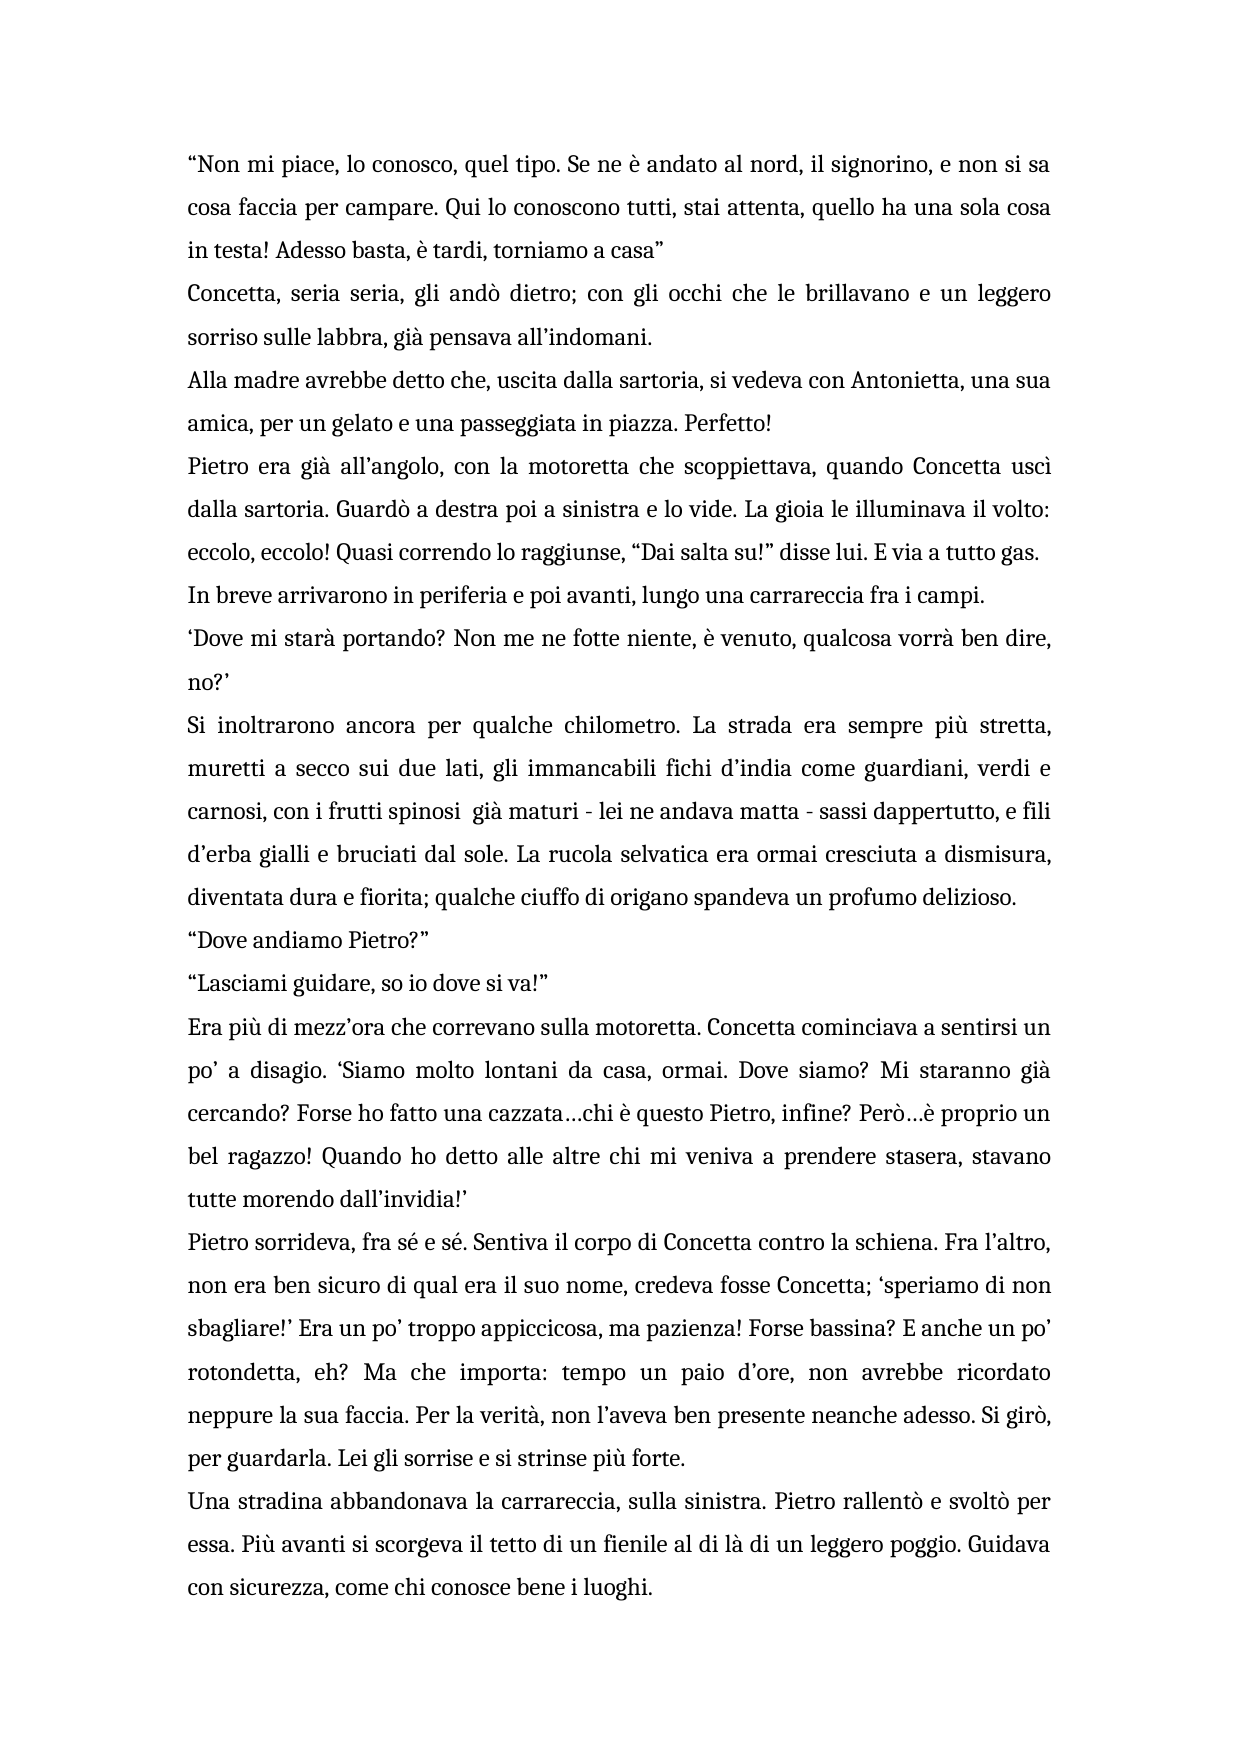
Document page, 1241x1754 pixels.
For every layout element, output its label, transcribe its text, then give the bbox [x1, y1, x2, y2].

text Pietro sorrideva, fra sé e sé. Sentiva il corpo di Concetta contro la schiena. Fra l’altro, non era ben sicuro di qual era il suo nome, credeva fosse Concetta; ‘speriamo di non sbagliare!’ Era un po’ troppo appiccicosa, ma pazienza! Forse bassina? E anche un po’ rotondetta, eh? Ma che importa: tempo un paio d’ore, non avrebbe ricordato neppure la sua faccia. Per la verità, non l’aveva ben presente neanche adesso. Si girò, per guardarla. Lei gli sorrise e si strinse più forte. [187, 1228, 1053, 1472]
text Era più di mezz’ora che correvano sulla motoretta. Concetta cominciava a sentirsi un po’ a disagio. ‘Siamo molto lontani da casa, ormai. Dove siamo? Mi staranno già cercando? Forse ho fatto una cazzata…chi è questo Pietro, infine? Però…è proprio un bel ragazzo! Quando ho detto alle altre chi mi veniva a prendere stasera, stavano tutte morendo dall’invidia!’ [187, 1012, 1053, 1214]
text ‘Dove mi starà portando? Non me ne fotte niente, è venuto, qualcosa vorrà ben dire, no?’ [187, 624, 1053, 696]
text Una stradina abbandonava la carrareccia, sulla sinistra. Pietro rallentò e svoltò per essa. Più avanti si scorgeva il tetto di un fienile al di là di un leggero poggio. Guidava con sicurezza, come chi conosce bene i luoghi. [187, 1487, 1053, 1602]
text “Dove andiamo Pietro?” [187, 926, 1053, 955]
text In breve arrivarono in periferia e poi avanti, lungo una carrareccia fra i campi. [187, 581, 1053, 610]
text Pietro era già all’angolo, con la motoretta che scoppiettava, quando Concetta uscì dalla sartoria. Guardò a destra poi a sinistra e lo vide. La gioia le illuminava il volto: eccolo, eccolo! Quasi correndo lo raggiunse, “Dai salta su!” disse lui. E via a tutto gas. [187, 452, 1053, 567]
text Alla madre avrebbe detto che, uscita dalla sartoria, si vedeva con Antonietta, una sua amica, per un gelato e una passeggiata in piazza. Perfetto! [187, 366, 1053, 437]
text “Non mi piace, lo conosco, quel tipo. Se ne è andato al nord, il signorino, e non si sa cosa faccia per campare. Qui lo conoscono tutti, stai attenta, quello ha una sola cosa in testa! Adesso basta, è tardi, torniamo a casa” [187, 150, 1053, 265]
text Si inoltrarono ancora per qualche chilometro. La strada era sempre più stretta, muretti a secco sui due lati, gli immancabili fichi d’india come guardiani, verdi e carnosi, con i frutti spinosi già maturi - lei ne andava matta - sassi dappertutto, e fili d’erba gialli e bruciati dal sole. La rucola selvatica era ormai cresciuta a dismisura, diventata dura e fiorita; qualche ciuffo di origano spandeva un profumo delizioso. [187, 711, 1053, 912]
text Concetta, seria seria, gli andò dietro; con gli occhi che le brillavano e un leggero sorriso sulle labbra, già pensava all’indomani. [187, 279, 1053, 351]
text “Lasciami guidare, so io dove si va!” [187, 969, 1053, 998]
